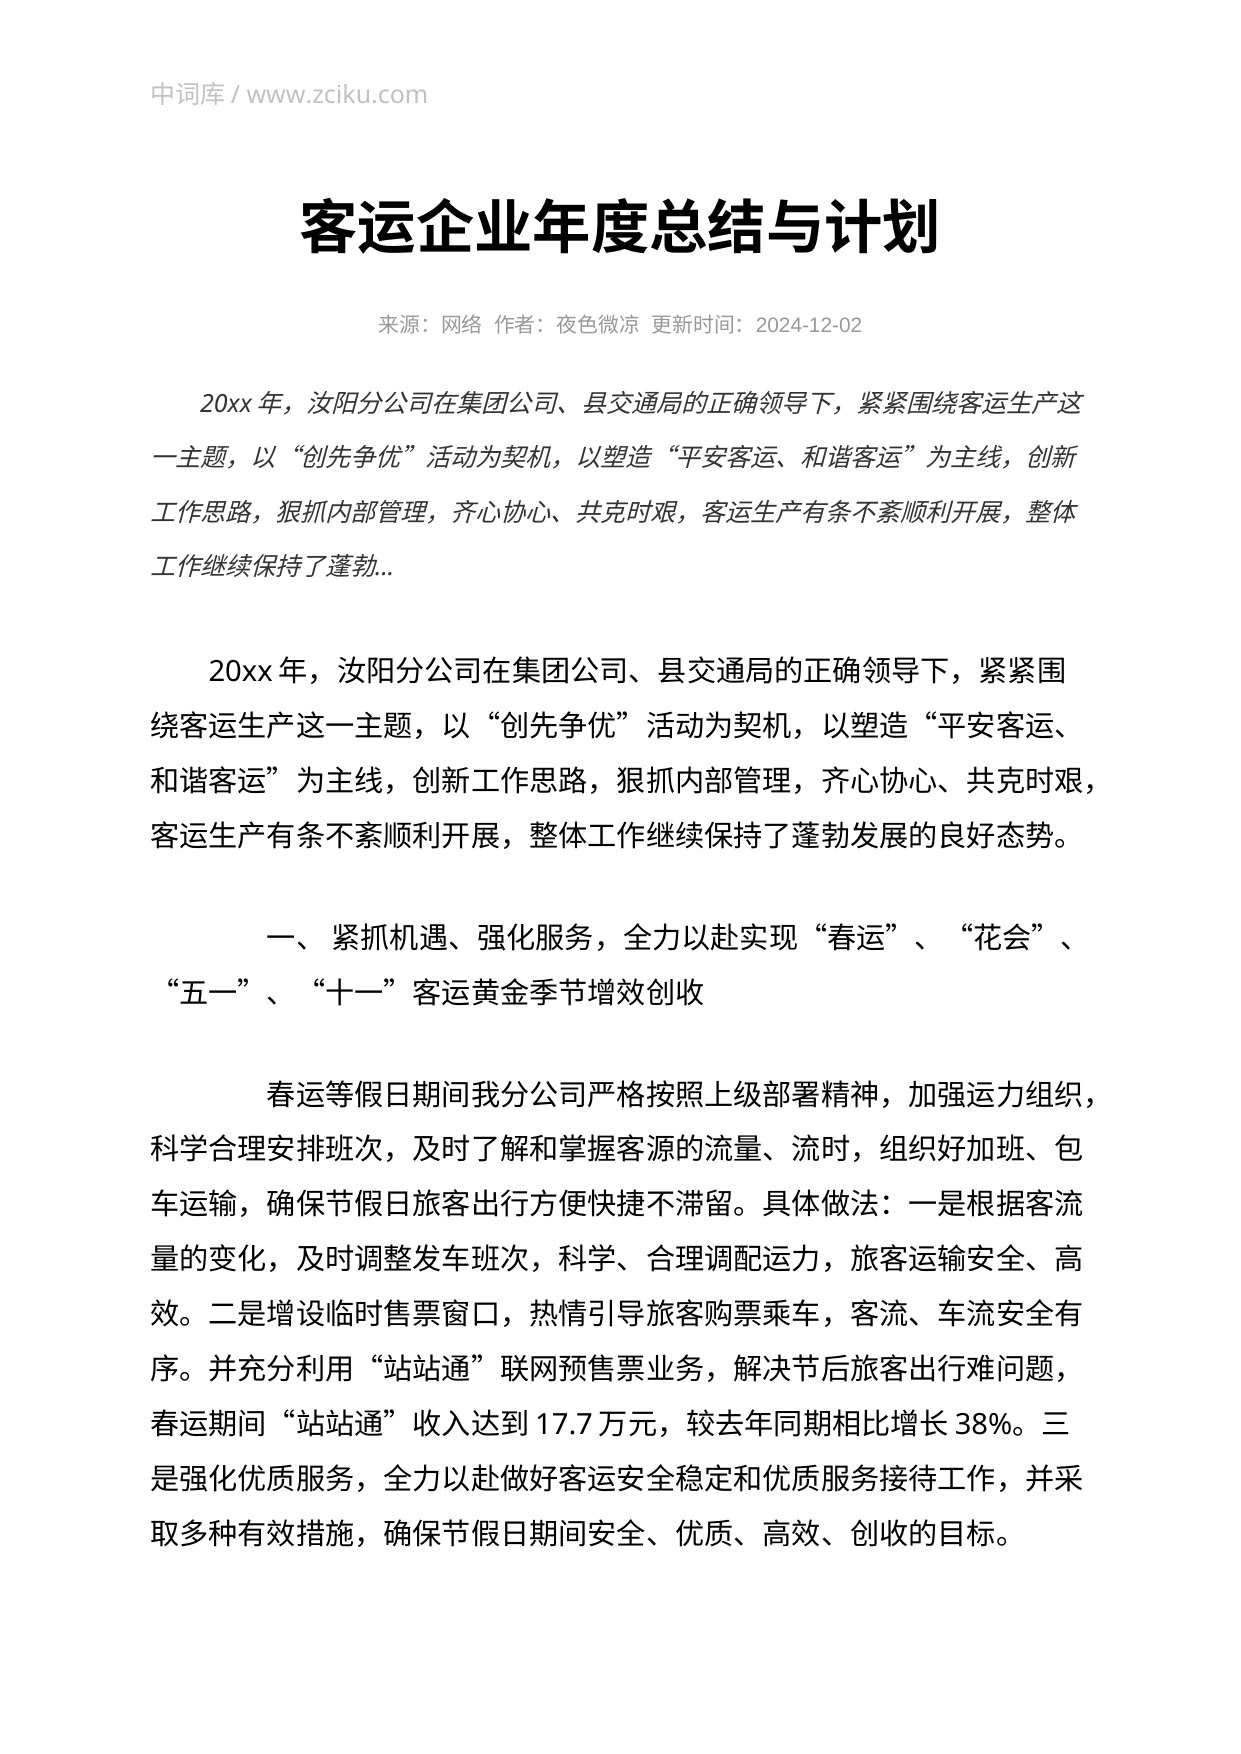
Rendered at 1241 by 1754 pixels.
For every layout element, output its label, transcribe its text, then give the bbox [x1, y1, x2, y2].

text 20xx年，汝阳分公司在集团公司、县交通局的正确领导下，紧紧围绕客运生产这一主题，以“创先争优”活动为契机，以塑造“平安客运、和谐客运”为主线，创新工作思路，狠抓内部管理，齐心协心、共克时艰，客运生产有条不紊顺利开展，整体工作继续保持了蓬勃发展的良好态势。 [150, 648, 1090, 855]
subtitle 客运企业年度总结与计划 [150, 181, 1090, 266]
text 20xx年，汝阳分公司在集团公司、县交通局的正确领导下，紧紧围绕客运生产这一主题，以“创先争优”活动为契机，以塑造“平安客运、和谐客运”为主线，创新工作思路，狠抓内部管理，齐心协心、共克时艰，客运生产有条不紊顺利开展，整体工作继续保持了蓬勃... [150, 383, 1090, 583]
text 来源：网络 作者：夜色微凉 更新时间：2024-12-02 [150, 313, 1090, 337]
text 一、 紧抓机遇、强化服务，全力以赴实现“春运”、“花会”、“五一”、“十一”客运黄金季节增效创收 [150, 914, 1090, 1012]
text 春运等假日期间我分公司严格按照上级部署精神，加强运力组织，科学合理安排班次，及时了解和掌握客源的流量、流时，组织好加班、包车运输，确保节假日旅客出行方便快捷不滞留。具体做法：一是根据客流量的变化，及时调整发车班次，科学、合理调配运力，旅客运输安全、高效。二是增设临时售票窗口，热情引导旅客购票乘车，客流、车流安全有序。并充分利用“站站通”联网预售票业务，解决节后旅客出行难问题，春运期间“站站通”收入达到17.7万元，较去年同期相比增长38%。三是强化优质服务，全力以赴做好客运安全稳定和优质服务接待工作，并采取多种有效措施，确保节假日期间安全、优质、高效、创收的目标。 [150, 1071, 1090, 1553]
